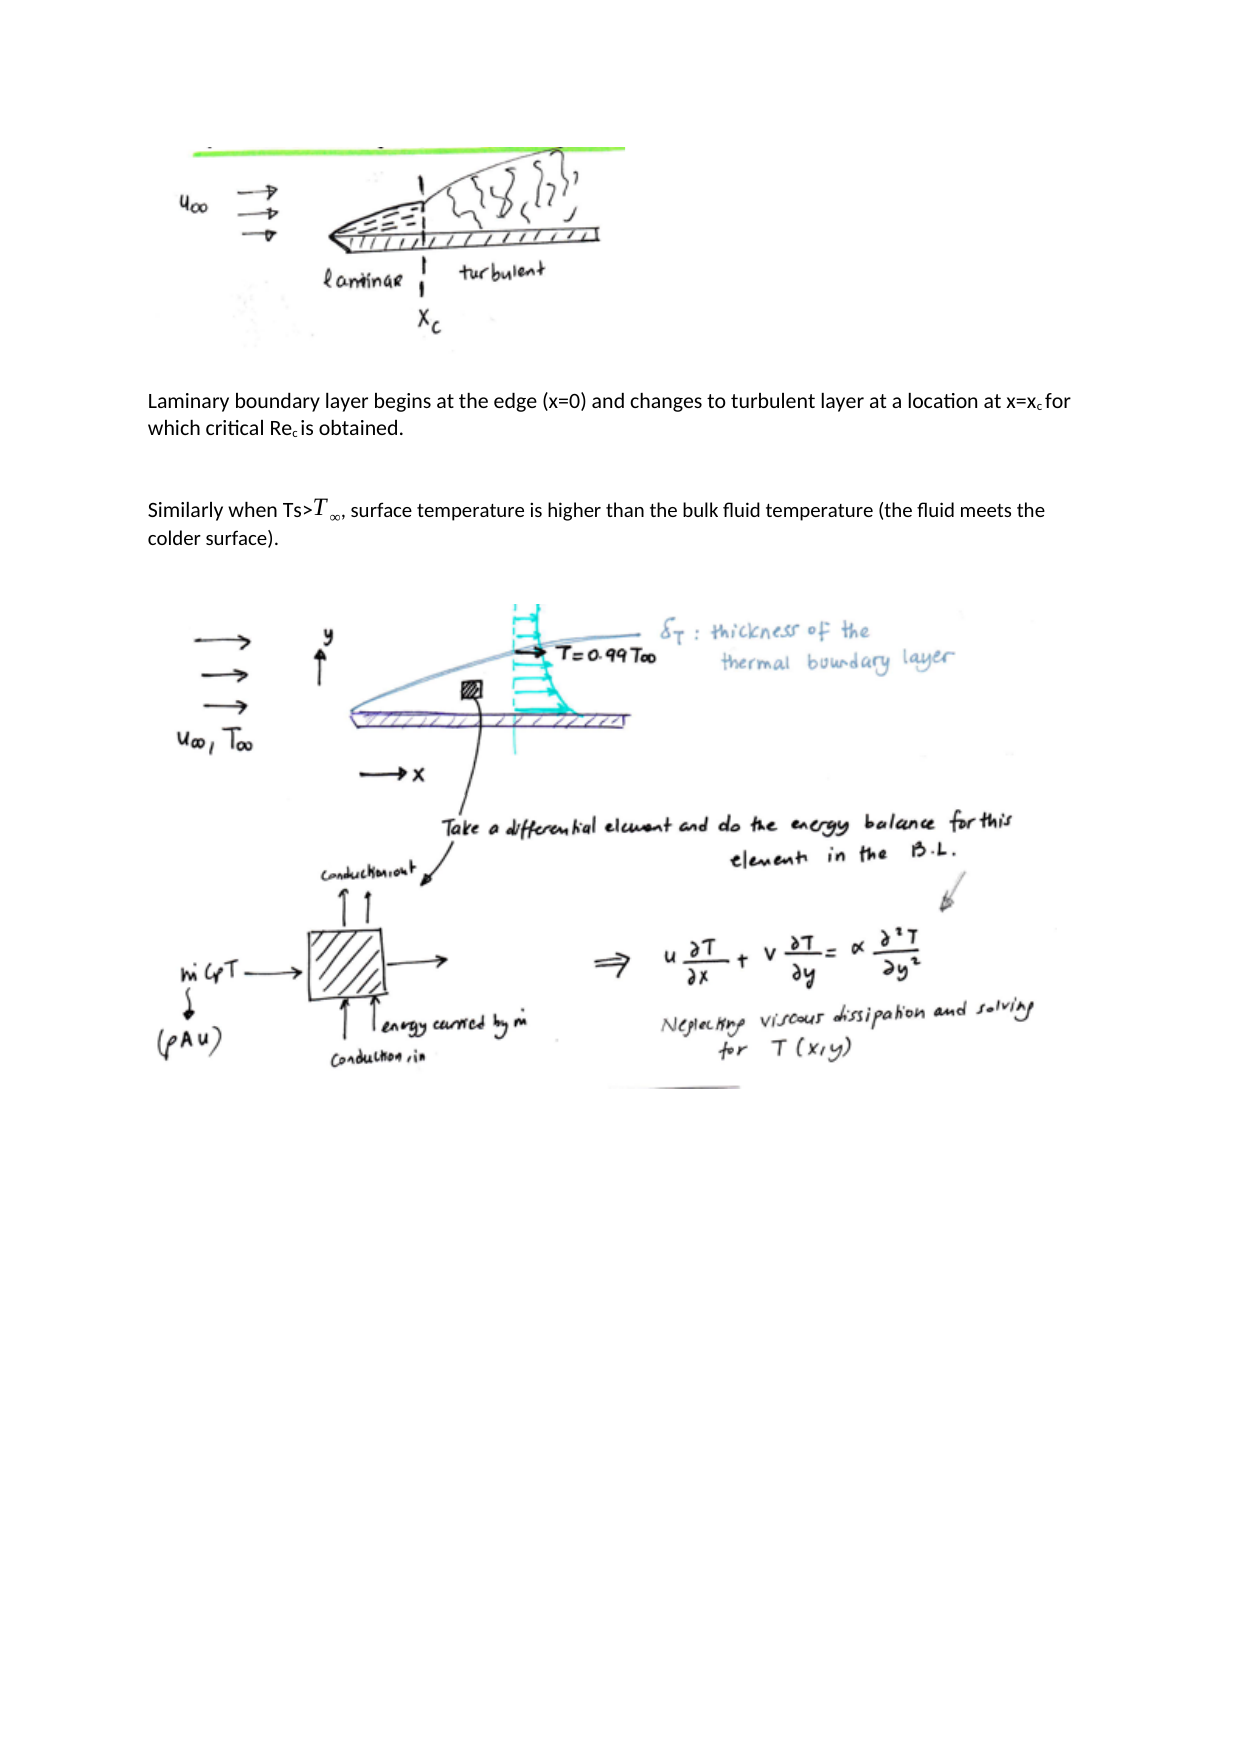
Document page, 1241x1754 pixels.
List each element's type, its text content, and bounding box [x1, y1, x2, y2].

text Similarly when Ts>, surface temperature is higher than the bulk fluid temperature (the fluid meets the colder surface). [148, 494, 1093, 551]
picture [147, 147, 626, 361]
picture [147, 604, 1092, 1089]
text Laminary boundary layer begins at the edge (x=0) and changes to turbulent layer at a location at x=xc for which critical Rec is obtained. [148, 387, 1093, 441]
